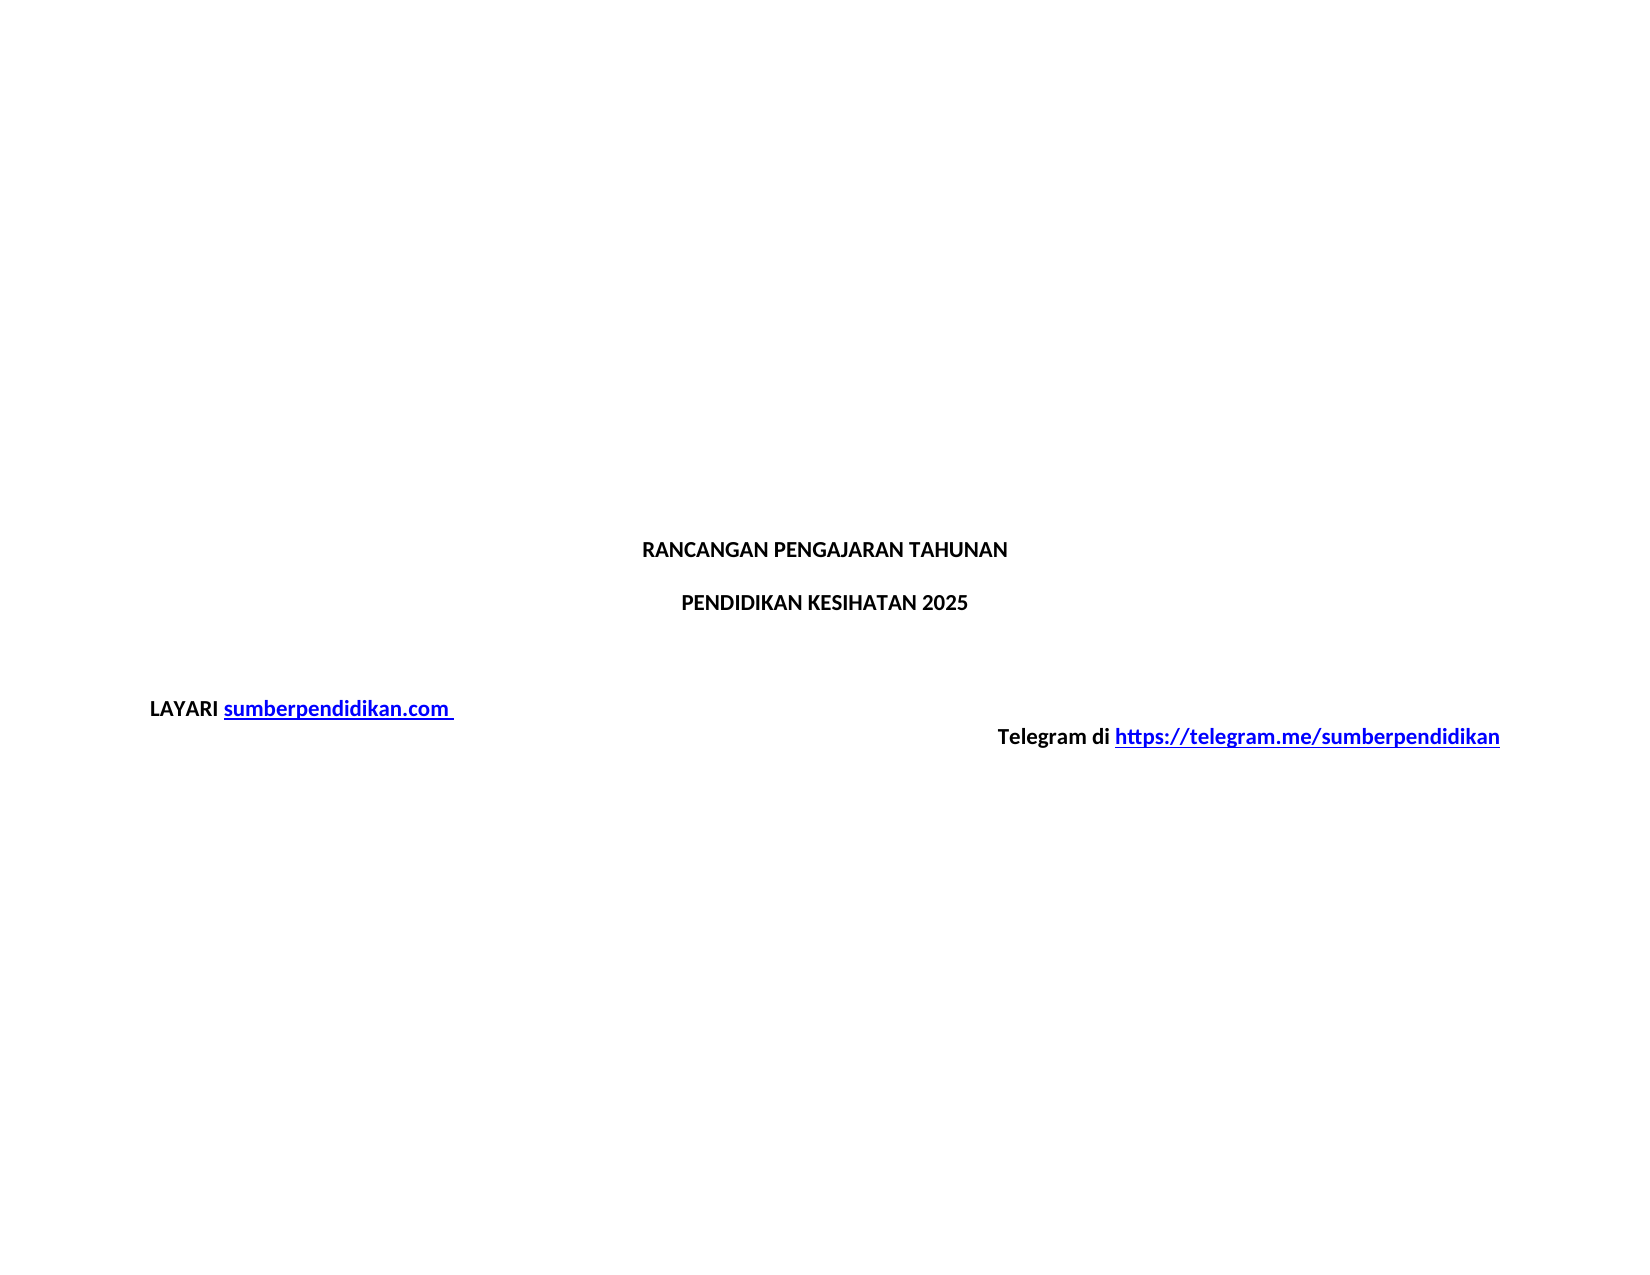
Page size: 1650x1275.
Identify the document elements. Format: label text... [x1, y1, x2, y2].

text Telegram di https://telegram.me/sumberpendidikan [150, 722, 1500, 750]
text PENDIDIKAN KESIHATAN 2025 [150, 588, 1500, 616]
text RANCANGAN PENGAJARAN TAHUNAN [150, 535, 1500, 563]
text LAYARI sumberpendidikan.com [150, 694, 1500, 722]
